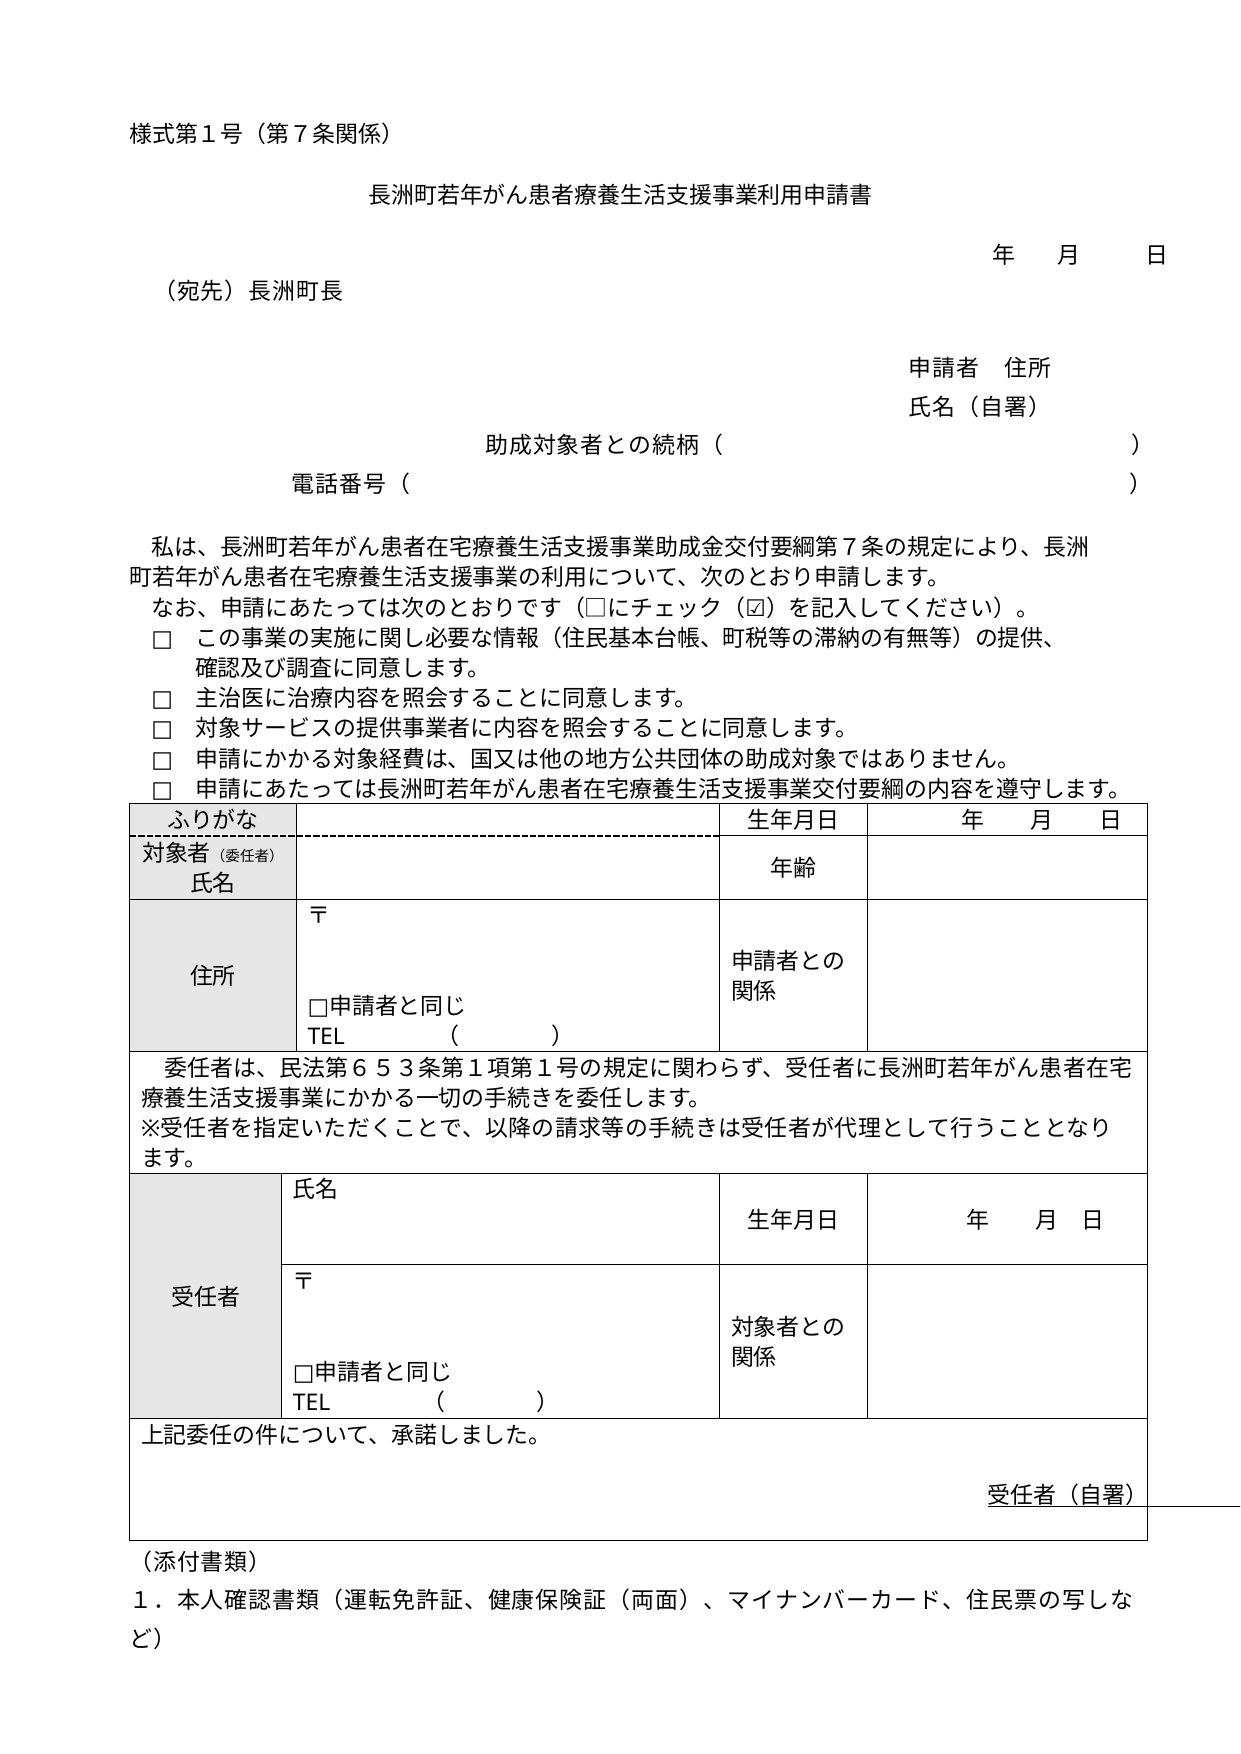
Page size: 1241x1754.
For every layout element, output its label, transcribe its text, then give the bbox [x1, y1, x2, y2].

table_cell [868, 1265, 1147, 1418]
table_header 年 月 日 [868, 804, 1147, 834]
text 私は、長洲町若年がん患者在宅療養生活支援事業助成金交付要綱第７条の規定により、長洲町若年がん患者在宅療養生活支援事業の利用について、次のとおり申請します。 [129, 531, 1111, 592]
text □ この事業の実施に関し必要な情報（住民基本台帳、町税等の滞納の有無等）の提供、 [129, 622, 1111, 652]
text （宛先）長洲町長 [129, 270, 1111, 308]
text （添付書類） [129, 1541, 1111, 1579]
text □ 申請にかかる対象経費は、国又は他の地方公共団体の助成対象ではありません。 [129, 743, 1111, 773]
table_header [297, 804, 719, 834]
text 申請者 住所 [129, 347, 1052, 386]
table_cell 氏名 [282, 1174, 719, 1264]
table_cell 生年月日 [720, 1174, 867, 1264]
table_cell [297, 835, 719, 899]
text 助成対象者との続柄（ ） [129, 424, 1156, 463]
text 年 月 日 [129, 239, 1168, 270]
table_cell 上記委任の件について、承諾しました。 受任者（自署） [130, 1419, 1147, 1540]
text 氏名（自署） [129, 386, 1052, 424]
table_header ふりがな [130, 804, 296, 834]
text １．本人確認書類（運転免許証、健康保険証（両面）、マイナンバーカード、住民票の写しなど） [129, 1579, 1138, 1657]
text なお、申請にあたっては次のとおりです（□にチェック（☑）を記入してください）。 [129, 592, 1111, 622]
table_cell 年 月 日 [868, 1174, 1147, 1264]
table_cell 年齢 [720, 836, 867, 899]
text 確認及び調査に同意します。 [129, 652, 1111, 682]
table_cell 受任者 [130, 1174, 281, 1418]
table_cell 住所 [130, 900, 296, 1051]
text 長洲町若年がん患者療養生活支援事業利用申請書 [129, 179, 1111, 209]
text □ 申請にあたっては長洲町若年がん患者在宅療養生活支援事業交付要綱の内容を遵守します。 [129, 773, 1177, 803]
table_header 生年月日 [720, 804, 867, 834]
text □ 主治医に治療内容を照会することに同意します。 [129, 682, 1111, 713]
text □ 対象サービスの提供事業者に内容を照会することに同意します。 [129, 713, 1111, 743]
table_cell 委任者は、民法第６５３条第１項第１号の規定に関わらず、受任者に長洲町若年がん患者在宅療養生活支援事業にかかる一切の手続きを委任します。 ※受任者を指定いただくことで、以降の請求等の手続きは受任者が代理として行うこととなります。 [130, 1052, 1147, 1173]
table_cell 対象者との関係 [720, 1265, 867, 1418]
table_cell 申請者との関係 [720, 900, 867, 1051]
table_cell 〒 □申請者と同じ TEL （ ） [297, 900, 719, 1051]
text 電話番号（ ） [129, 463, 1154, 502]
table_cell [868, 900, 1147, 1051]
table_cell 対象者（委任者） 氏名 [130, 835, 296, 899]
table_cell [868, 836, 1147, 899]
text 様式第１号（第７条関係） [129, 119, 1111, 149]
table_cell 〒 □申請者と同じ TEL （ ） [282, 1265, 719, 1418]
